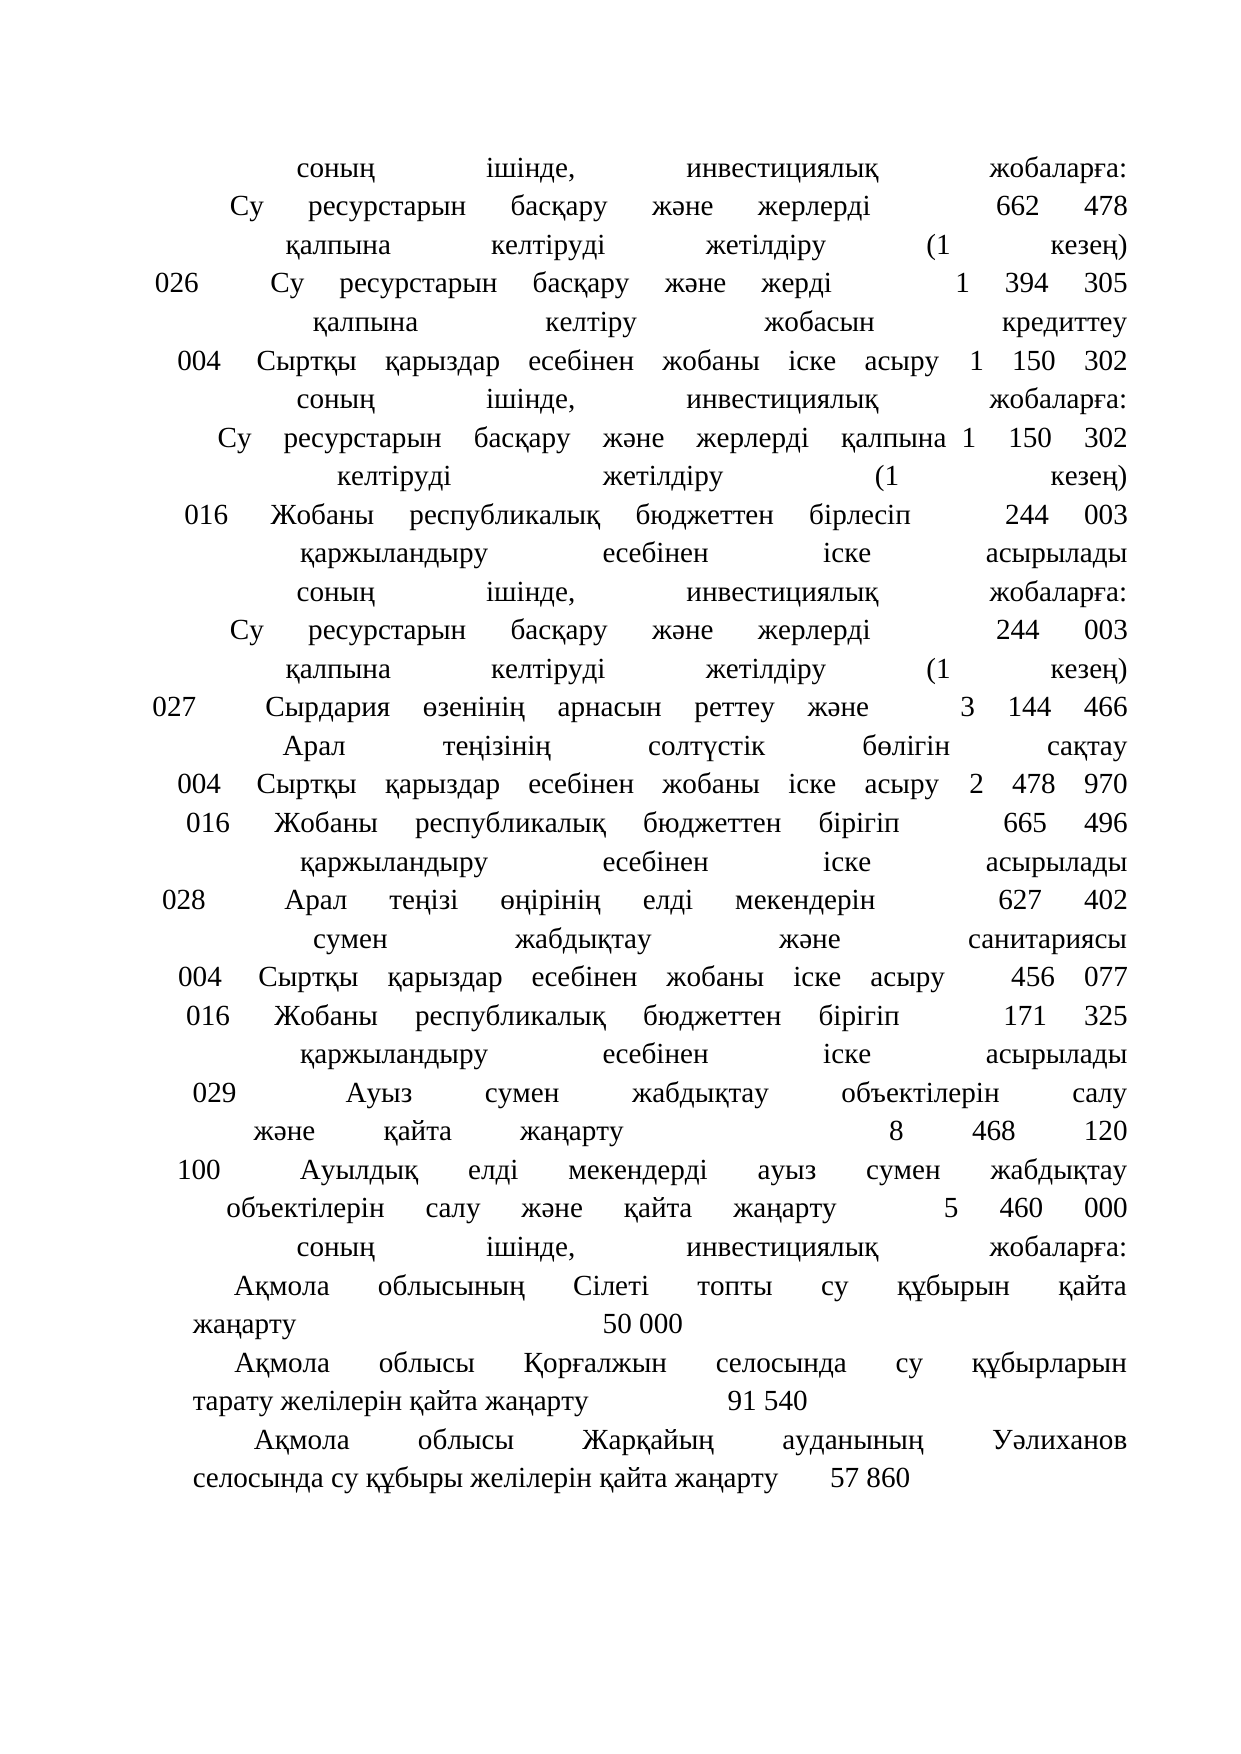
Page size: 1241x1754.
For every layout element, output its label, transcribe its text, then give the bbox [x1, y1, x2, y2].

text Ақмола облысы Қорғалжын селосында су құбырларын тарату желiлерiн қайта жаңарту 91 540 [112, 1345, 1128, 1417]
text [112, 150, 1128, 1340]
text Ақмола облысы Жарқайың ауданының Уәлиханов селосында су құбыры желiлерiн қайта жаңарту 57 860 [112, 1422, 1128, 1494]
